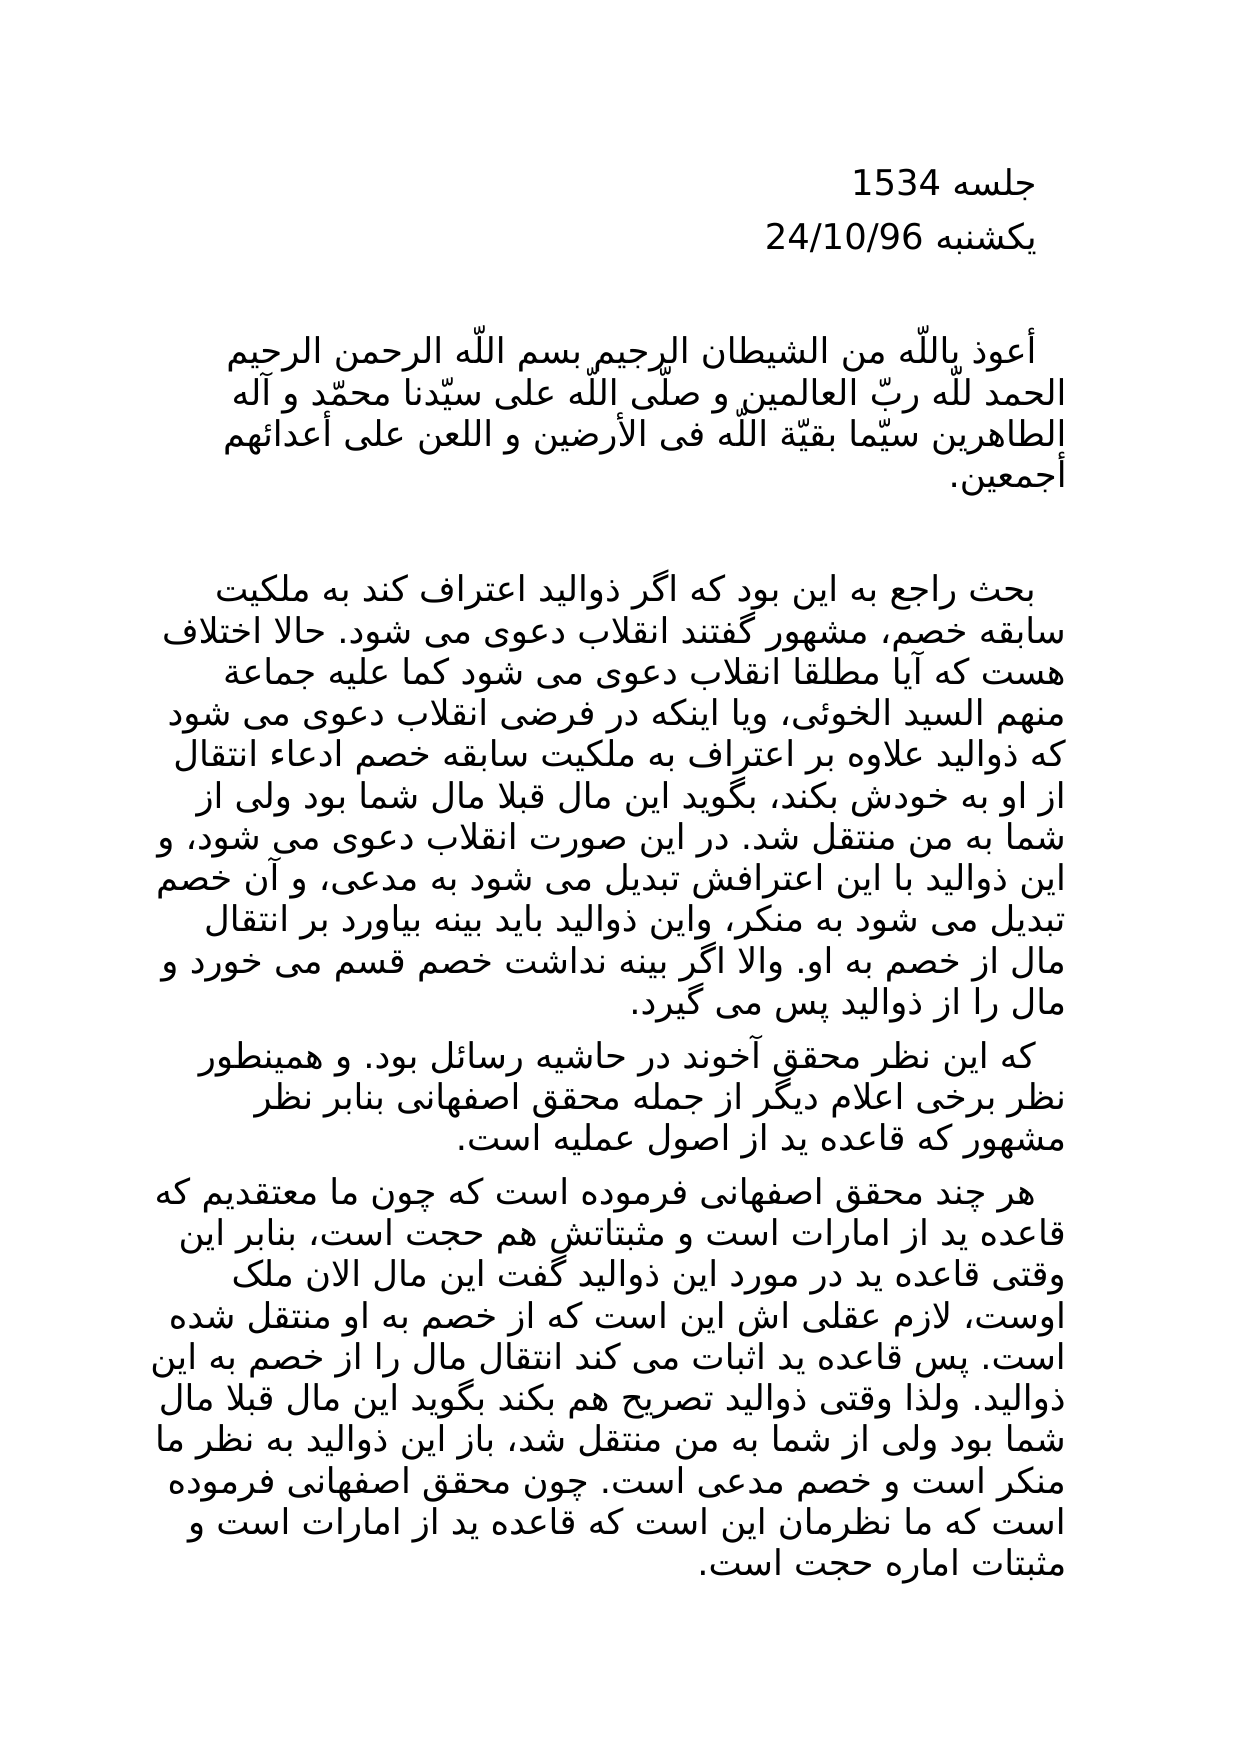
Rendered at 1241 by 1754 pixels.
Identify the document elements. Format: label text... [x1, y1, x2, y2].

text بحث راجع به این بود که اگر ذوالید اعتراف کند به ملکیت سابقه خصم، مشهور گفتند انقلاب دعوی می شود. حالا اختلاف هست که آیا مطلقا انقلاب دعوی می شود کما علیه جماعة منهم السید الخوئی، ویا اینکه در فرضی انقلاب دعوی می شود که ذوالید علاوه بر اعتراف به ملکیت سابقه خصم ادعاء انتقال از او به خودش بکند، بگوید این مال قبلا مال شما بود ولی از شما به من منتقل شد. در این صورت انقلاب دعوی می شود، و این ذوالید با این اعترافش تبدیل می شود به مدعی، و آن خصم تبدیل می شود به منکر، واین ذوالید باید بینه بیاورد بر انتقال مال از خصم به او. والا اگر بینه نداشت خصم قسم می خورد و مال را از ذوالید پس می گیرد. [150, 569, 1067, 1023]
text هر چند محقق اصفهانی فرموده است که چون ما معتقدیم که قاعده ید از امارات است و مثبتاتش هم حجت است، بنابر این وقتی قاعده ید در مورد این ذوالید گفت این مال الان ملک اوست، لازم عقلی اش این است که از خصم به او منتقل شده است. پس قاعده ید اثبات می کند انتقال مال را از خصم به این ذوالید. ولذا وقتی ذوالید تصریح هم بکند بگوید این مال قبلا مال شما بود ولی از شما به من منتقل شد، باز این ذوالید به نظر ما منکر است و خصم مدعی است. چون محقق اصفهانی فرموده است که ما نظرمان این است که قاعده ید از امارات است و مثبتات اماره حجت است. [150, 1171, 1067, 1584]
text که این نظر محقق آخوند در حاشیه رسائل بود. و همینطور نظر برخی اعلام دیگر از جمله محقق اصفهانی بنابر نظر مشهور که قاعده ید از اصول عملیه است. [150, 1035, 1067, 1159]
text جلسه 1534 [150, 162, 1067, 204]
text یکشنبه 24/10/96 [150, 216, 1067, 257]
text أعوذ باللّه من الشیطان الرجیم بسم اللّه الرحمن الرحیم الحمد للّه ربّ العالمین و صلّی اللّه علی سیّدنا محمّد و آله الطاهرین سیّما بقیّة اللّه فی الأرضین و اللعن علی أعدائهم أجمعین. [150, 331, 1067, 496]
